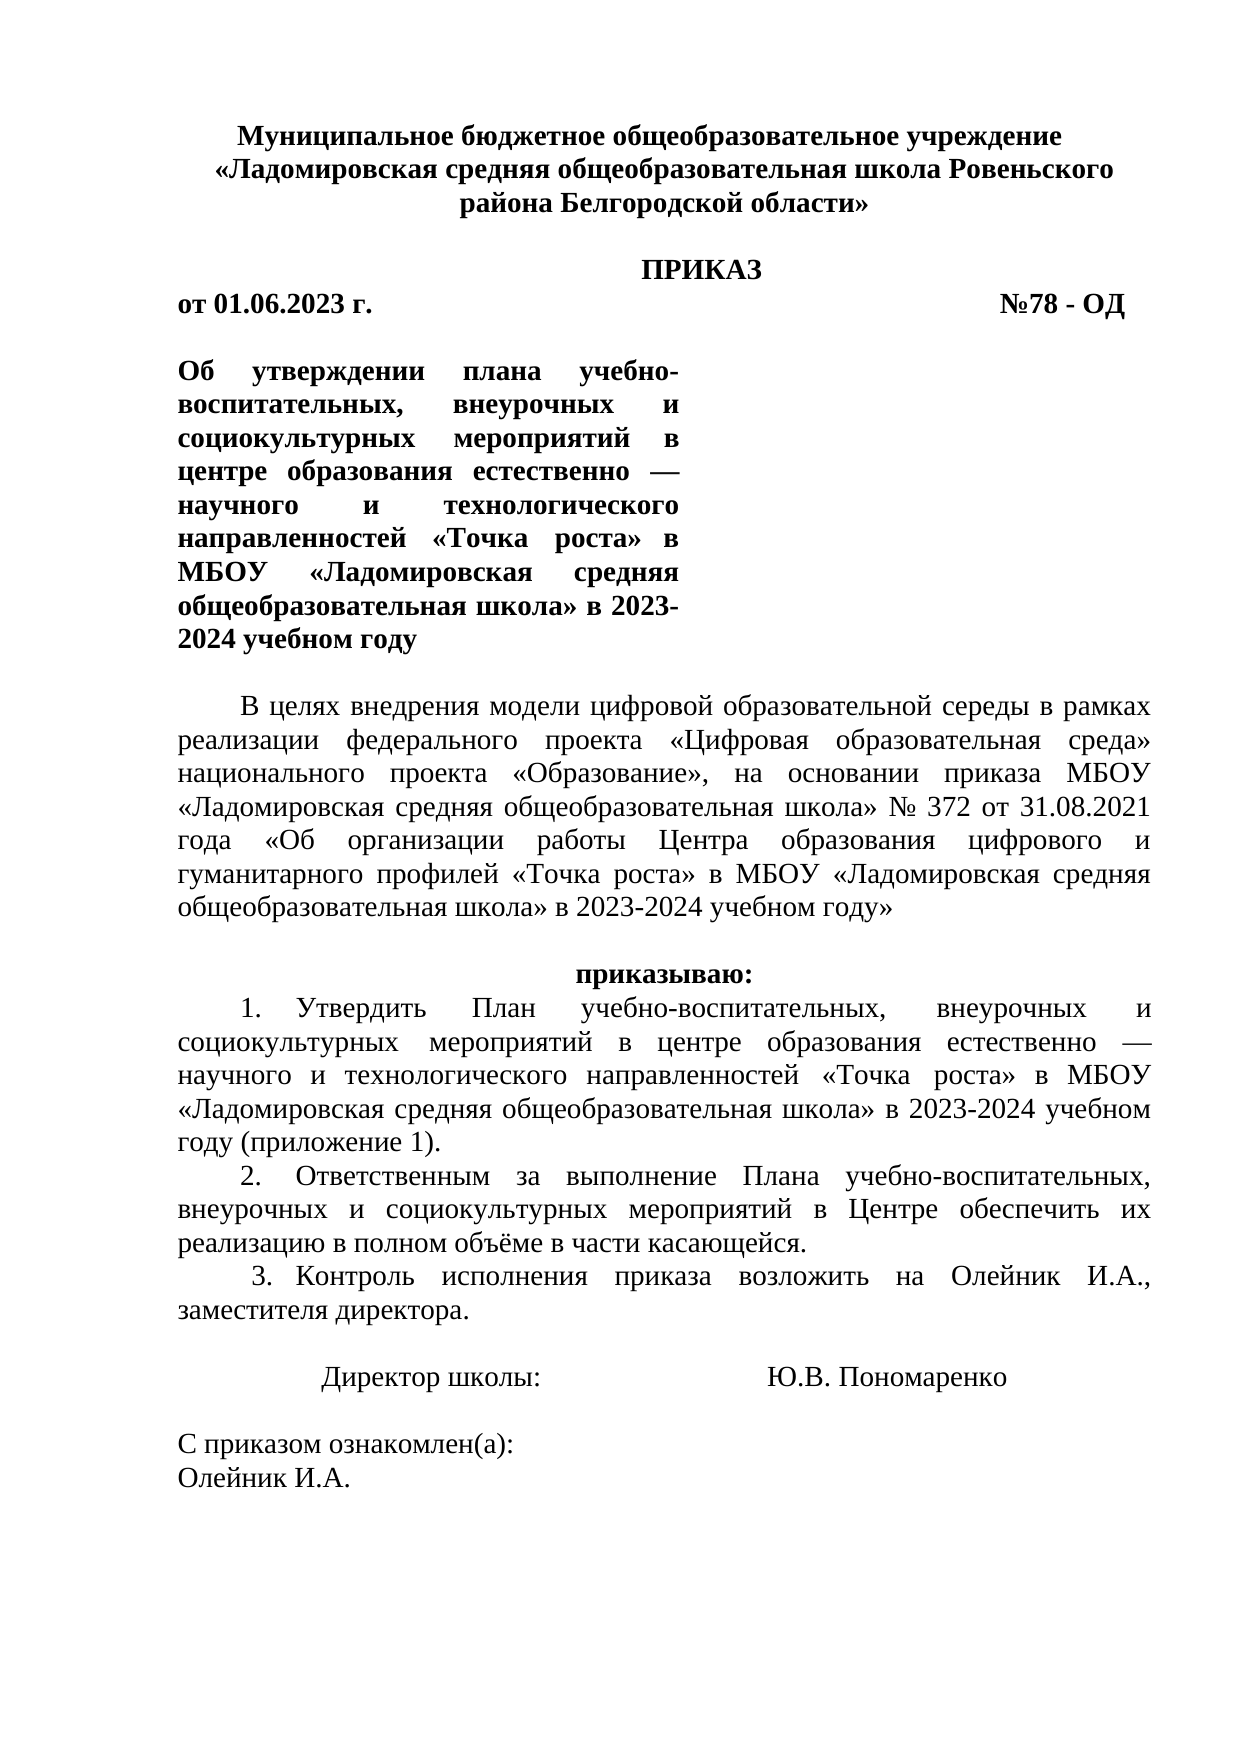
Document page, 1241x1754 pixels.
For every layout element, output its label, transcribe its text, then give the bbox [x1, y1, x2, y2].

text приказываю: [177, 957, 1152, 990]
text Об утверждении плана учебно-воспитательных, внеурочных и социокультурных мероприятий в центре образования естественно — научного и технологического направленностей «Точка роста» в МБОУ «Ладомировская средняя общеобразовательная школа» в 2023-2024 учебном году [177, 353, 679, 655]
text «Ладомировская средняя общеобразовательная школа Ровеньского района Белгородской области» [177, 152, 1152, 219]
text Муниципальное бюджетное общеобразовательное учреждение [148, 118, 1152, 152]
list Утвердить План учебно-воспитательных, внеурочных и социокультурных мероприятий в центре образования естественно — научного и технологического направленностей «Точка роста» в МБОУ «Ладомировская средняя общеобразовательная школа» в 2023-2024 учебном году (приложение 1). [177, 990, 1152, 1158]
text Олейник И.А. [177, 1460, 1152, 1493]
text Директор школы: Ю.В. Пономаренко [177, 1359, 1152, 1393]
text В целях внедрения модели цифровой образовательной середы в рамках реализации федерального проекта «Цифровая образовательная среда» национального проекта «Образование», на основании приказа МБОУ «Ладомировская средняя общеобразовательная школа» № 372 от 31.08.2021 года «Об организации работы Центра образования цифрового и гуманитарного профилей «Точка роста» в МБОУ «Ладомировская средняя общеобразовательная школа» в 2023-2024 учебном году» [177, 688, 1152, 923]
text С приказом ознакомлен(а): [177, 1426, 1152, 1460]
text от 01.06.2023 г. №78 - ОД [177, 286, 1152, 319]
list Ответственным за выполнение Плана учебно-воспитательных, внеурочных и социокультурных мероприятий в Центре обеспечить их реализацию в полном объёме в части касающейся. [177, 1158, 1152, 1258]
text ПРИКАЗ [177, 252, 1152, 286]
list Контроль исполнения приказа возложить на Олейник И.А., заместителя директора. [177, 1258, 1152, 1326]
